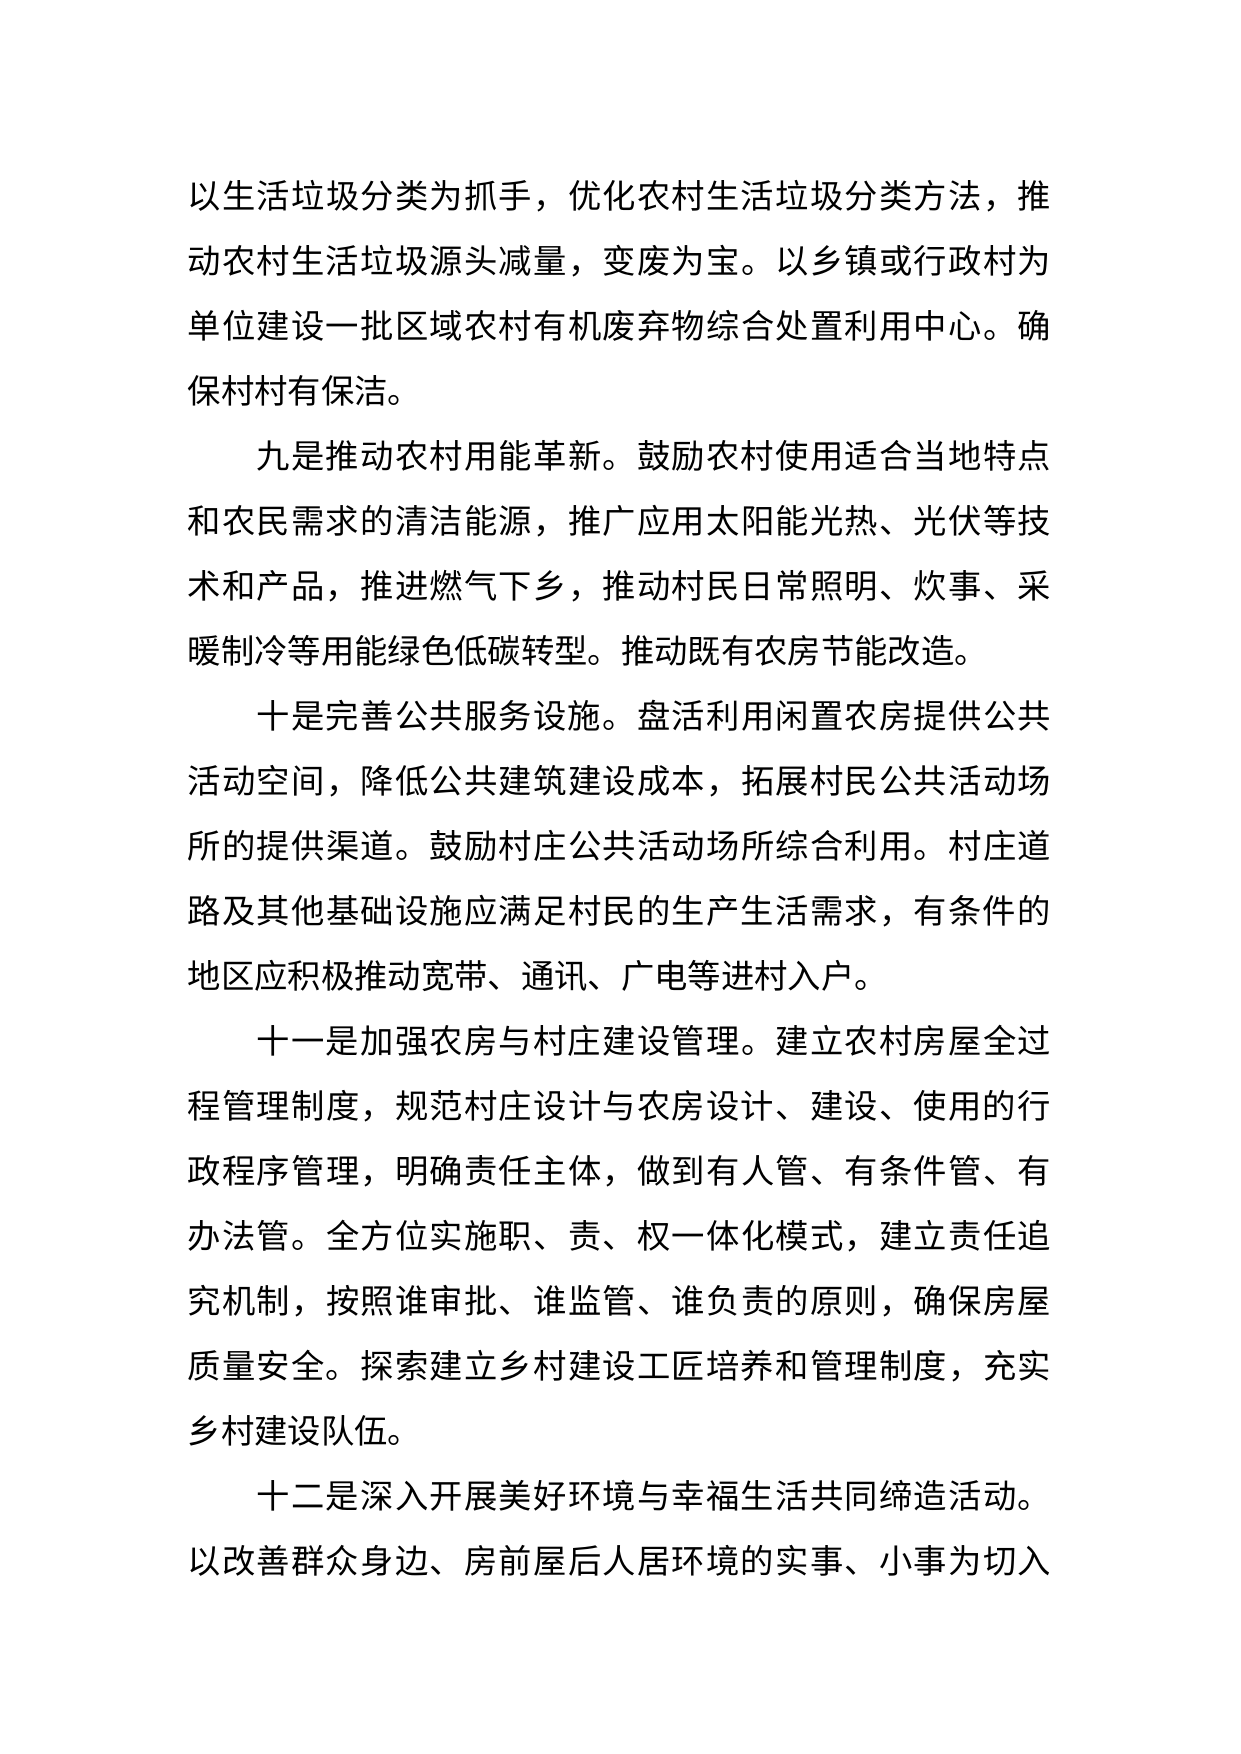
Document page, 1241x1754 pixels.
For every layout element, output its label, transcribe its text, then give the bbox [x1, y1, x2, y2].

text 九是推动农村用能革新。鼓励农村使用适合当地特点和农民需求的清洁能源，推广应用太阳能光热、光伏等技术和产品，推进燃气下乡，推动村民日常照明、炊事、采暖制冷等用能绿色低碳转型。推动既有农房节能改造。 [187, 422, 1053, 682]
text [187, 1462, 1053, 1592]
text 十是完善公共服务设施。盘活利用闲置农房提供公共活动空间，降低公共建筑建设成本，拓展村民公共活动场所的提供渠道。鼓励村庄公共活动场所综合利用。村庄道路及其他基础设施应满足村民的生产生活需求，有条件的地区应积极推动宽带、通讯、广电等进村入户。 [187, 682, 1053, 1007]
text 十一是加强农房与村庄建设管理。建立农村房屋全过程管理制度，规范村庄设计与农房设计、建设、使用的行政程序管理，明确责任主体，做到有人管、有条件管、有办法管。全方位实施职、责、权一体化模式，建立责任追究机制，按照谁审批、谁监管、谁负责的原则，确保房屋质量安全。探索建立乡村建设工匠培养和管理制度，充实乡村建设队伍。 [187, 1007, 1053, 1462]
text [187, 162, 1053, 422]
